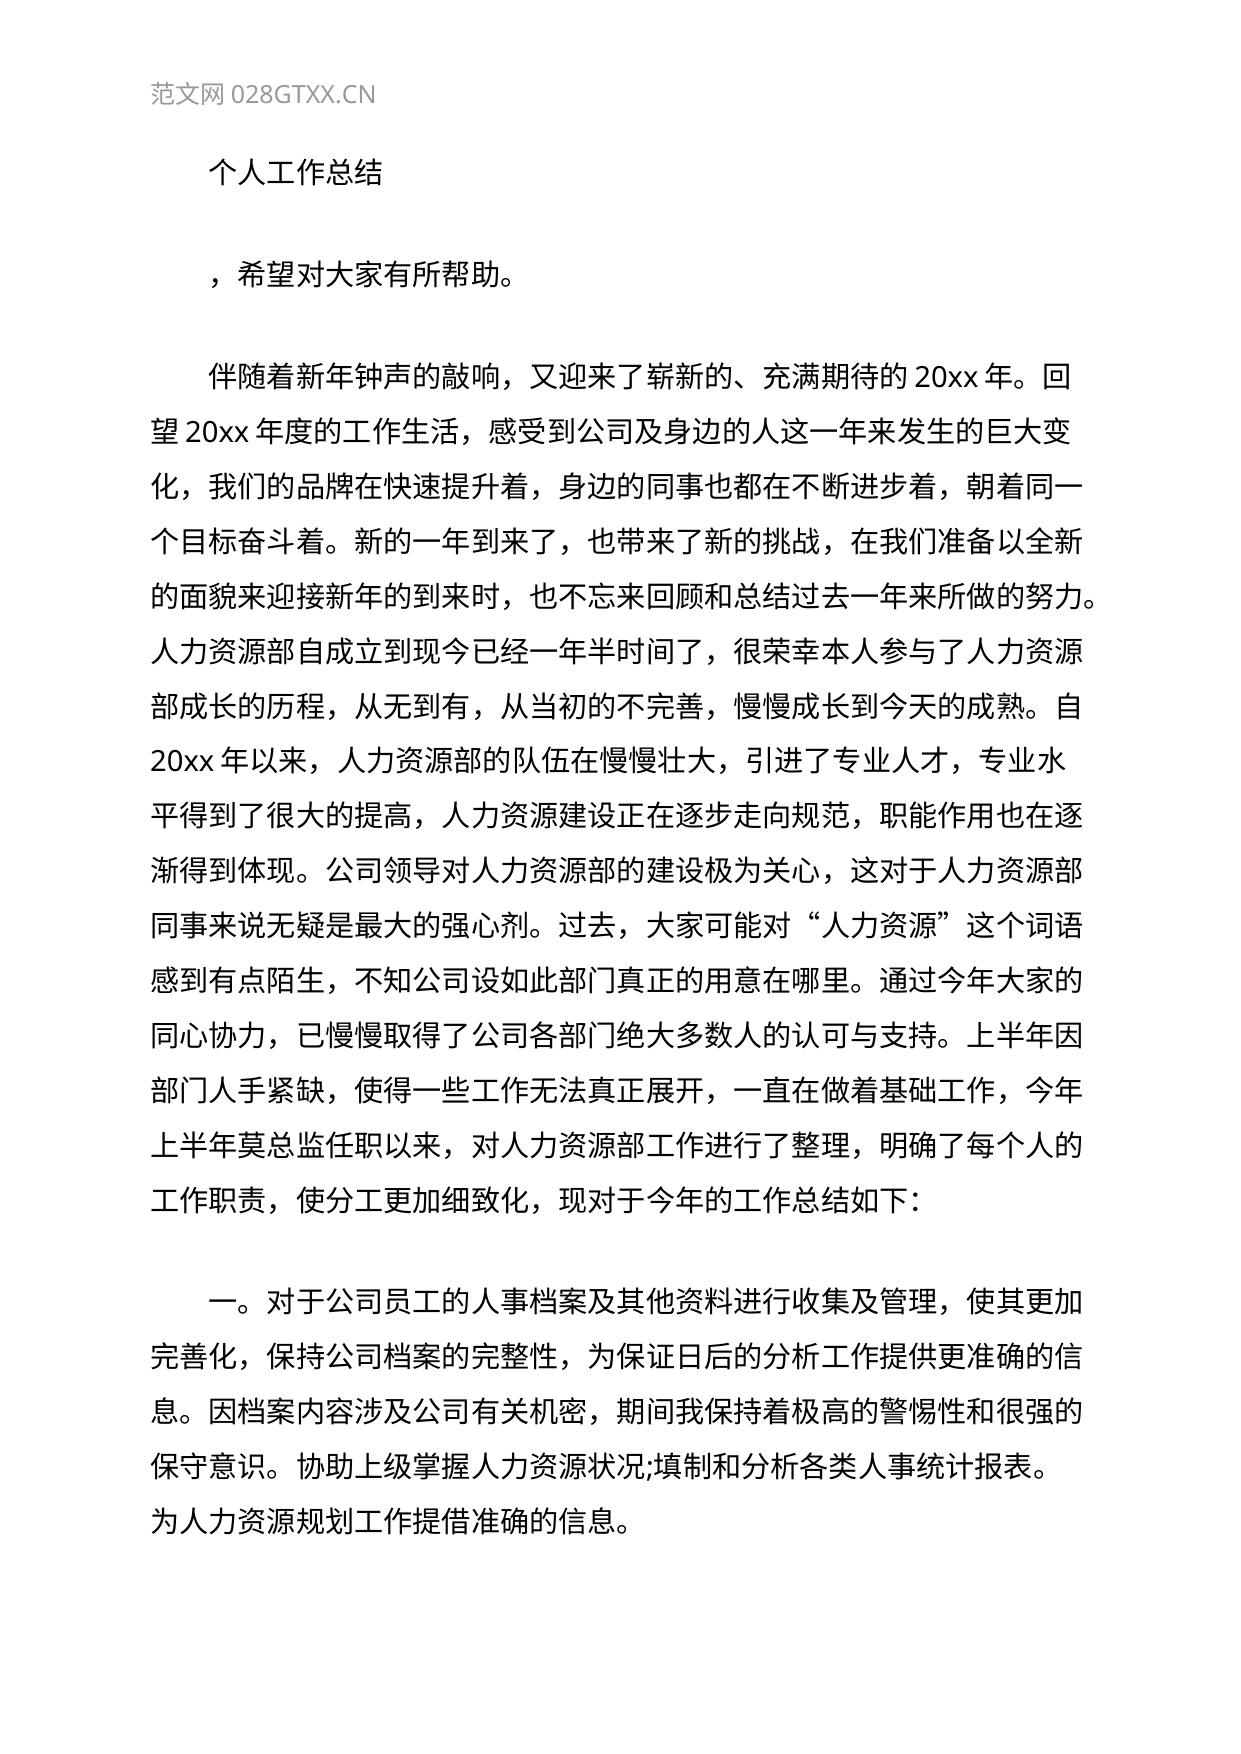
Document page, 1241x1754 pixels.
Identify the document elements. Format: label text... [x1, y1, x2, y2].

text 伴随着新年钟声的敲响，又迎来了崭新的、充满期待的20xx年。回望20xx年度的工作生活，感受到公司及身边的人这一年来发生的巨大变化，我们的品牌在快速提升着，身边的同事也都在不断进步着，朝着同一个目标奋斗着。新的一年到来了，也带来了新的挑战，在我们准备以全新的面貌来迎接新年的到来时，也不忘来回顾和总结过去一年来所做的努力。人力资源部自成立到现今已经一年半时间了，很荣幸本人参与了人力资源部成长的历程，从无到有，从当初的不完善，慢慢成长到今天的成熟。自20xx年以来，人力资源部的队伍在慢慢壮大，引进了专业人才，专业水平得到了很大的提高，人力资源建设正在逐步走向规范，职能作用也在逐渐得到体现。公司领导对人力资源部的建设极为关心，这对于人力资源部同事来说无疑是最大的强心剂。过去，大家可能对“人力资源”这个词语感到有点陌生，不知公司设如此部门真正的用意在哪里。通过今年大家的同心协力，已慢慢取得了公司各部门绝大多数人的认可与支持。上半年因部门人手紧缺，使得一些工作无法真正展开，一直在做着基础工作，今年上半年莫总监任职以来，对人力资源部工作进行了整理，明确了每个人的工作职责，使分工更加细致化，现对于今年的工作总结如下： [150, 353, 1090, 1219]
text 个人工作总结 [150, 150, 1090, 192]
text ，希望对大家有所帮助。 [150, 252, 1090, 294]
text 一。对于公司员工的人事档案及其他资料进行收集及管理，使其更加完善化，保持公司档案的完整性，为保证日后的分析工作提供更准确的信息。因档案内容涉及公司有关机密，期间我保持着极高的警惕性和很强的保守意识。协助上级掌握人力资源状况;填制和分析各类人事统计报表。为人力资源规划工作提借准确的信息。 [150, 1279, 1090, 1541]
